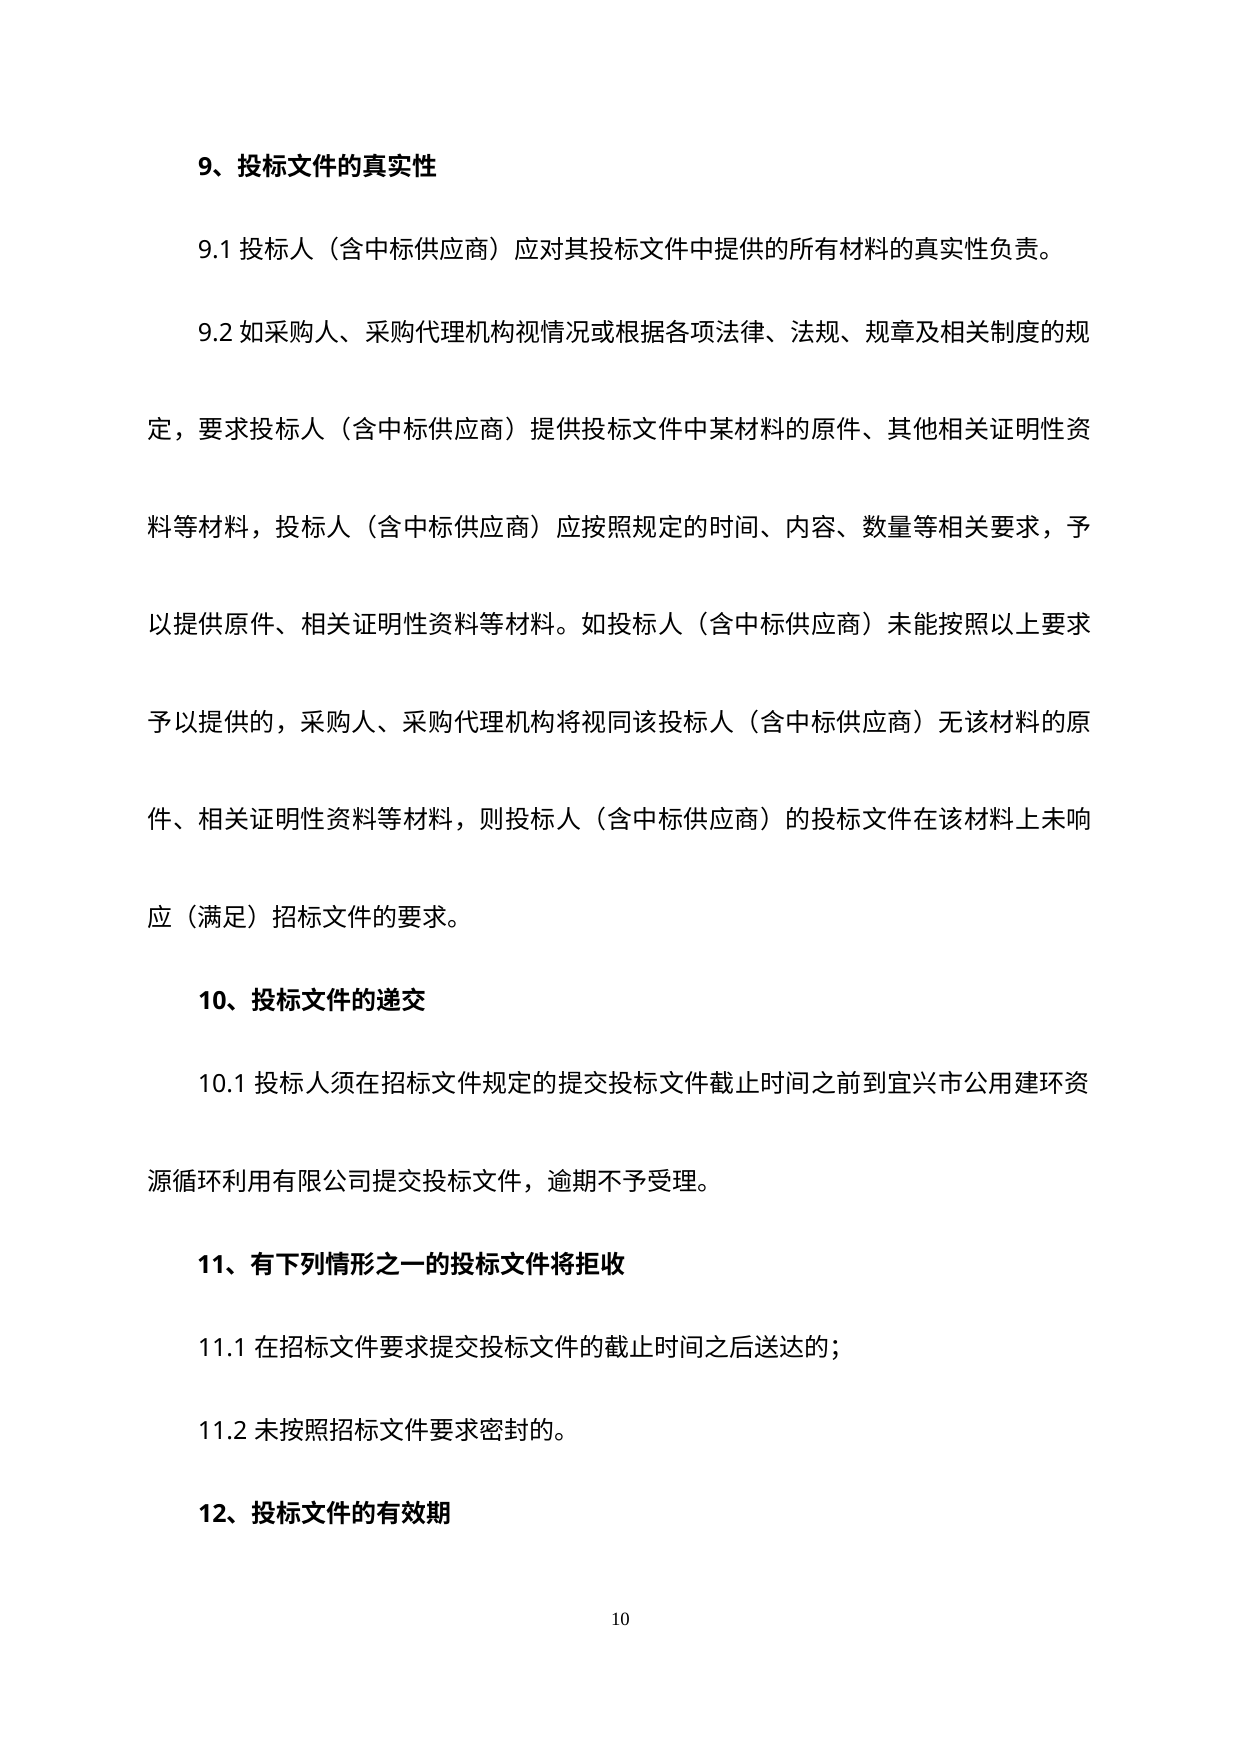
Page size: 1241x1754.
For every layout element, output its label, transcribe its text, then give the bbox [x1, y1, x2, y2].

text 12、投标文件的有效期 [148, 1479, 1092, 1544]
text 10、投标文件的递交 [148, 966, 1092, 1031]
text 9.1 投标人（含中标供应商）应对其投标文件中提供的所有材料的真实性负责。 [148, 215, 1092, 280]
text 11.1 在招标文件要求提交投标文件的截止时间之后送达的； [148, 1313, 1092, 1378]
text 11、有下列情形之一的投标文件将拒收 [148, 1230, 1092, 1295]
text 10.1 投标人须在招标文件规定的提交投标文件截止时间之前到宜兴市公用建环资源循环利用有限公司提交投标文件，逾期不予受理。 [148, 1049, 1092, 1212]
text 11.2 未按照招标文件要求密封的。 [148, 1396, 1092, 1461]
text 9.2 如采购人、采购代理机构视情况或根据各项法律、法规、规章及相关制度的规定，要求投标人（含中标供应商）提供投标文件中某材料的原件、其他相关证明性资料等材料，投标人（含中标供应商）应按照规定的时间、内容、数量等相关要求，予以提供原件、相关证明性资料等材料。如投标人（含中标供应商）未能按照以上要求予以提供的，采购人、采购代理机构将视同该投标人（含中标供应商）无该材料的原件、相关证明性资料等材料，则投标人（含中标供应商）的投标文件在该材料上未响应（满足）招标文件的要求。 [148, 298, 1092, 948]
text 9、投标文件的真实性 [148, 132, 1092, 197]
